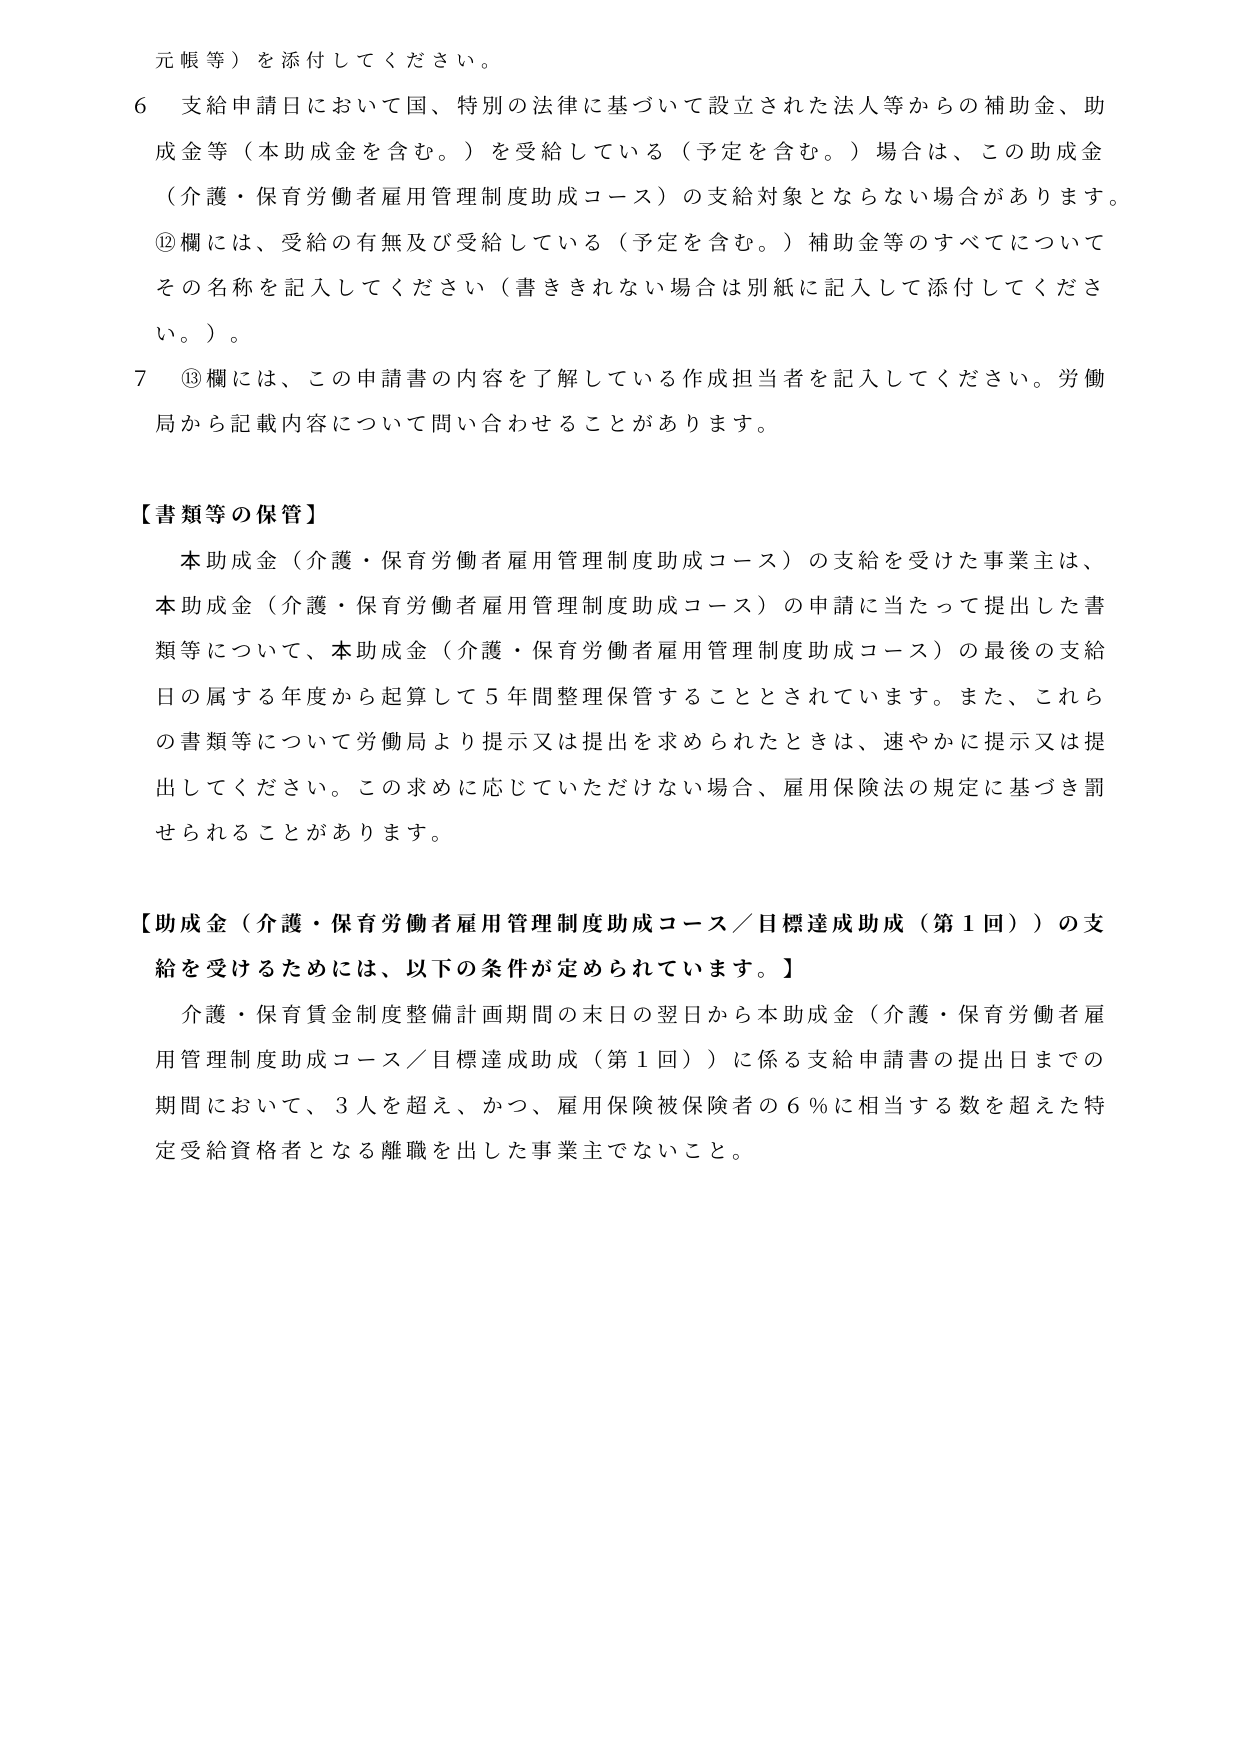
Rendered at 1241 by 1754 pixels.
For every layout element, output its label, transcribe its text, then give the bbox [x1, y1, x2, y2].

text ７ ⑬欄には、この申請書の内容を了解している作成担当者を記入してください。労働局から記載内容について問い合わせることがあります。 [131, 355, 1109, 446]
text 本助成金（介護・保育労働者雇用管理制度助成コース）の支給を受けた事業主は、本助成金（介護・保育労働者雇用管理制度助成コース）の申請に当たって提出した書類等について、本助成金（介護・保育労働者雇用管理制度助成コース）の最後の支給日の属する年度から起算して５年間整理保管することとされています。また、これらの書類等について労働局より提示又は提出を求められたときは、速やかに提示又は提出してください。この求めに応じていただけない場合、雇用保険法の規定に基づき罰せられることがあります。 [151, 536, 1109, 854]
text 介護・保育賃金制度整備計画期間の末日の翌日から本助成金（介護・保育労働者雇用管理制度助成コース／目標達成助成（第１回））に係る支給申請書の提出日までの期間において、３人を超え、かつ、雇用保険被保険者の６％に相当する数を超えた特定受給資格者となる離職を出した事業主でないこと。 [131, 991, 1109, 1172]
text 【書類等の保管】 [131, 491, 1109, 536]
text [131, 37, 1109, 82]
text 【助成金（介護・保育労働者雇用管理制度助成コース／目標達成助成（第１回））の支給を受けるためには、以下の条件が定められています。】 [131, 900, 1109, 991]
text ６ 支給申請日において国、特別の法律に基づいて設立された法人等からの補助金、助成金等（本助成金を含む。）を受給している（予定を含む。）場合は、この助成金（介護・保育労働者雇用管理制度助成コース）の支給対象とならない場合があります。⑫欄には、受給の有無及び受給している（予定を含む。）補助金等のすべてについてその名称を記入してください（書ききれない場合は別紙に記入して添付してください。）。 [131, 82, 1109, 355]
